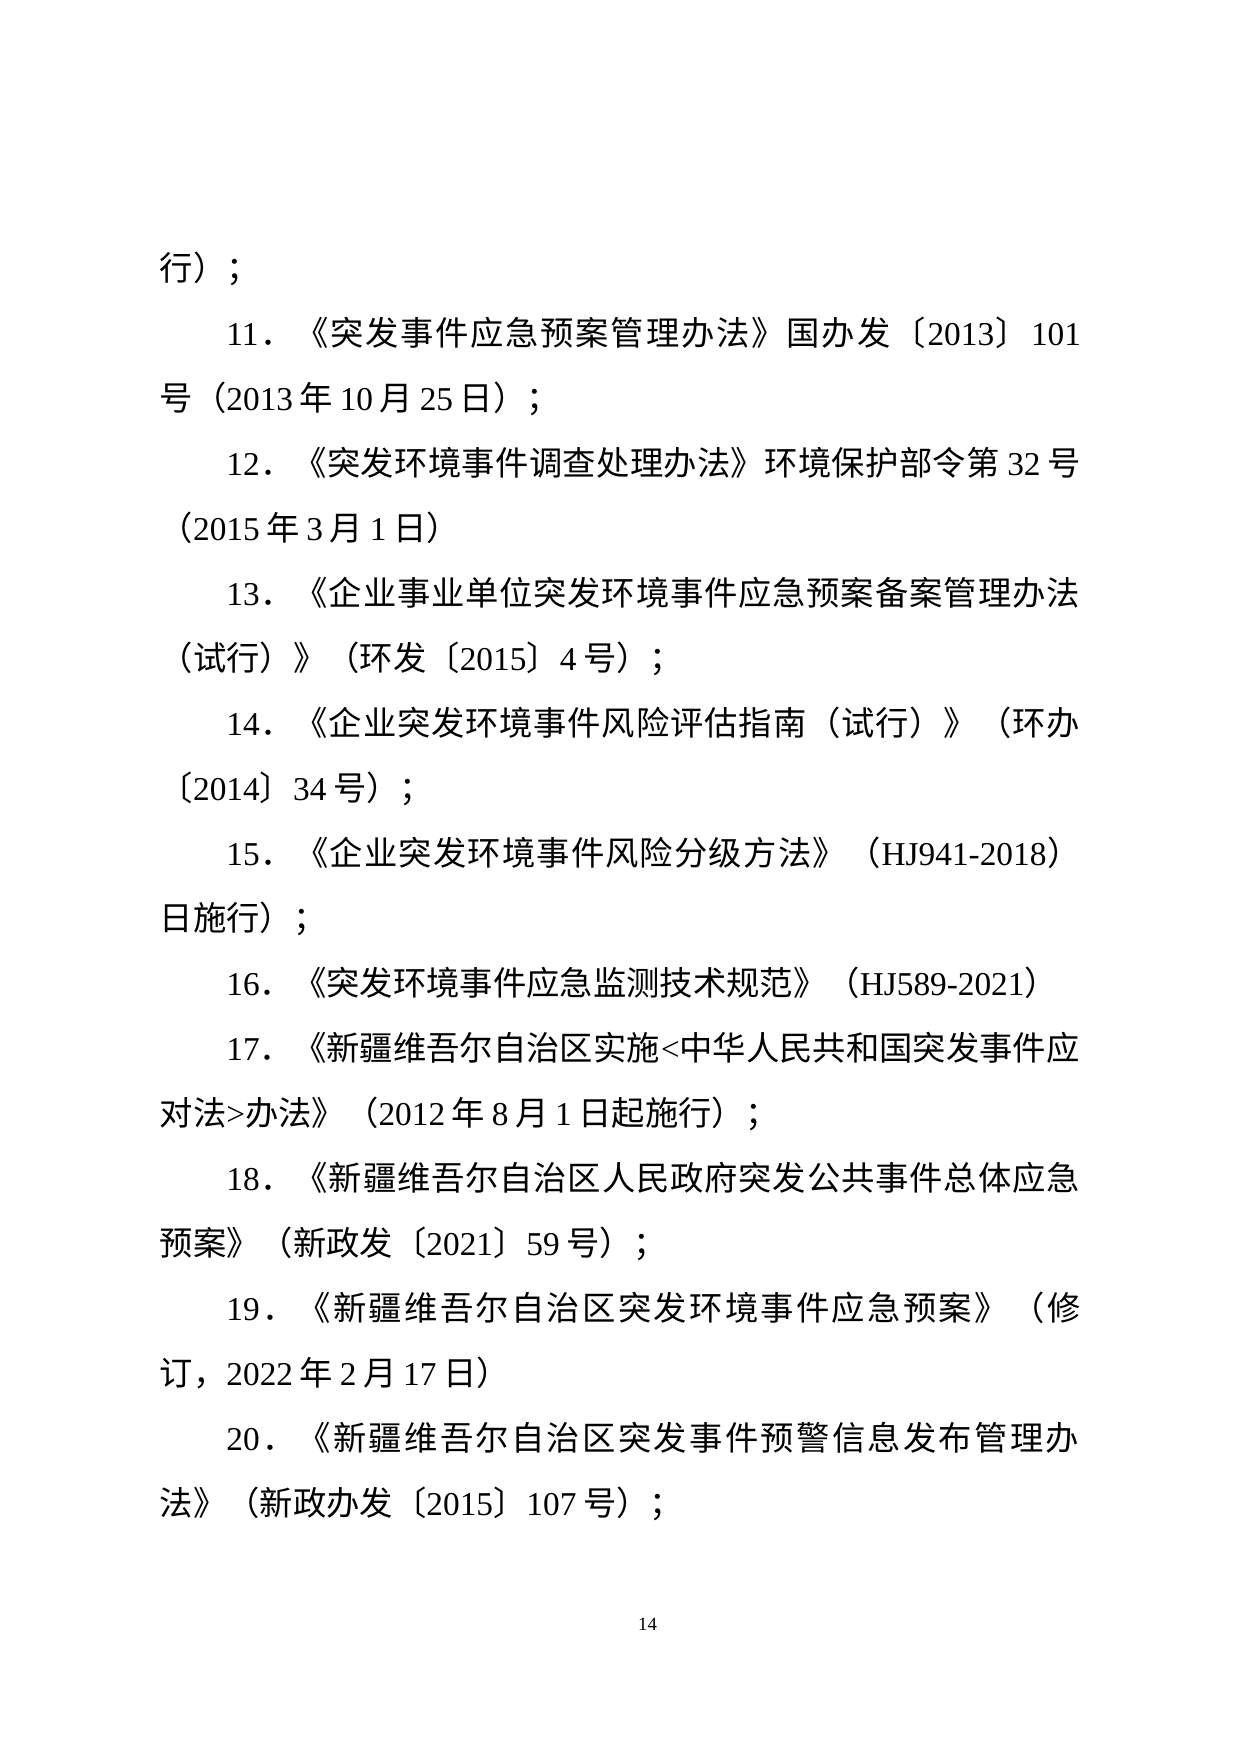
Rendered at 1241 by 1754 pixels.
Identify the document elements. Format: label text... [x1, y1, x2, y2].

text 13．《企业事业单位突发环境事件应急预案备案管理办法（试行）》（环发〔2015〕4号）； [159, 558, 1081, 688]
text 18．《新疆维吾尔自治区人民政府突发公共事件总体应急预案》（新政发〔2021〕59号）； [159, 1143, 1081, 1273]
text 20．《新疆维吾尔自治区突发事件预警信息发布管理办法》（新政办发〔2015〕107号）； [159, 1403, 1081, 1533]
text 12．《突发环境事件调查处理办法》环境保护部令第32号（2015年3月1日） [159, 428, 1081, 558]
text 17．《新疆维吾尔自治区实施<中华人民共和国突发事件应对法>办法》（2012年8月1日起施行）； [159, 1013, 1081, 1143]
text 19．《新疆维吾尔自治区突发环境事件应急预案》（修订，2022年2月17日） [159, 1273, 1081, 1403]
text 16．《突发环境事件应急监测技术规范》（HJ589-2021） [159, 948, 1081, 1013]
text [159, 233, 1081, 298]
text 14．《企业突发环境事件风险评估指南（试行）》（环办〔2014〕34号）； [159, 688, 1081, 818]
text 11．《突发事件应急预案管理办法》国办发〔2013〕101号（2013年10月25日）； [159, 298, 1081, 428]
text 15．《企业突发环境事件风险分级方法》（HJ941-2018）日施行）； [159, 818, 1081, 948]
